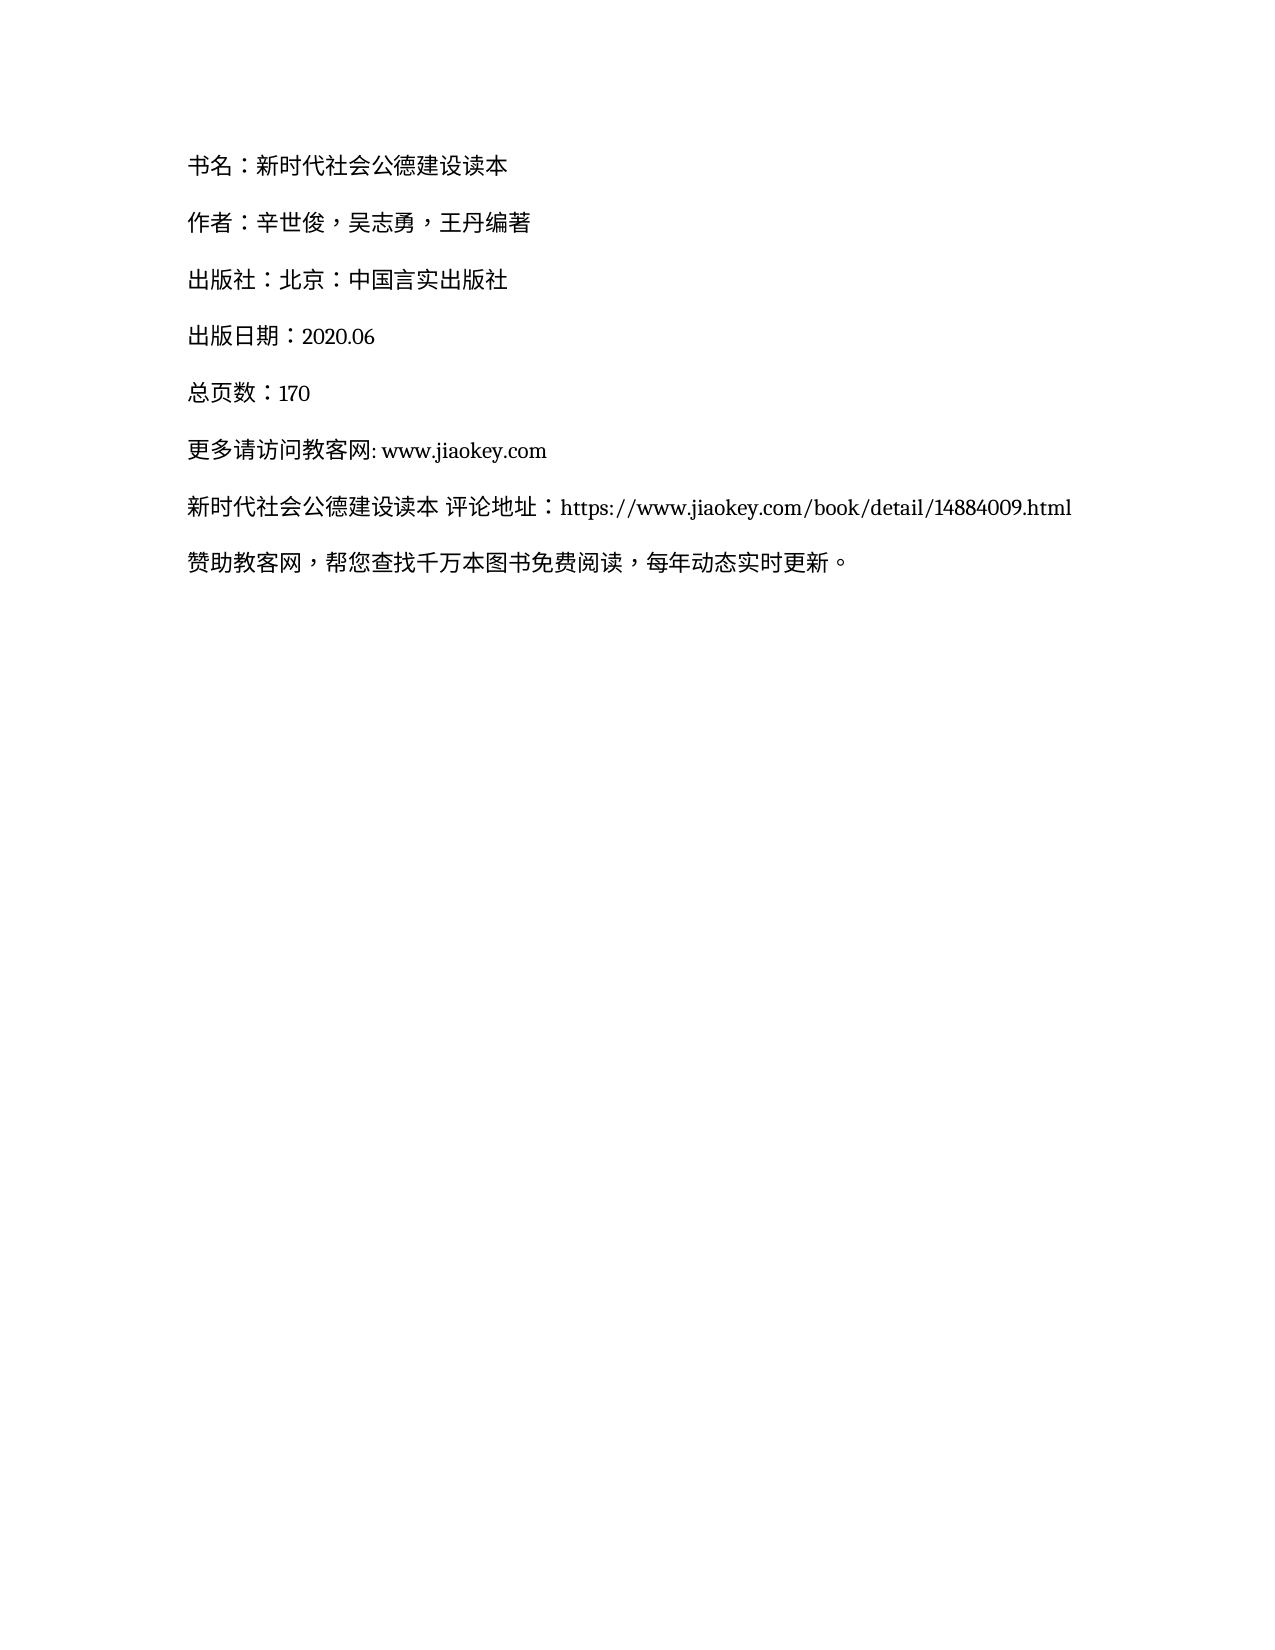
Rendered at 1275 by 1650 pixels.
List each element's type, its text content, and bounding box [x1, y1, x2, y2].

text 出版日期：2020.06 [187, 320, 1087, 352]
text 作者：辛世俊，吴志勇，王丹编著 [187, 207, 1087, 238]
text 更多请访问教客网: www.jiaokey.com [187, 434, 1087, 465]
text 总页数：170 [187, 377, 1087, 408]
text 书名：新时代社会公德建设读本 [187, 150, 1087, 181]
text 赞助教客网，帮您查找千万本图书免费阅读，每年动态实时更新。 [187, 547, 1087, 579]
text 出版社：北京：中国言实出版社 [187, 263, 1087, 295]
text 新时代社会公德建设读本 评论地址：https://www.jiaokey.com/book/detail/14884009.html [187, 491, 1087, 522]
